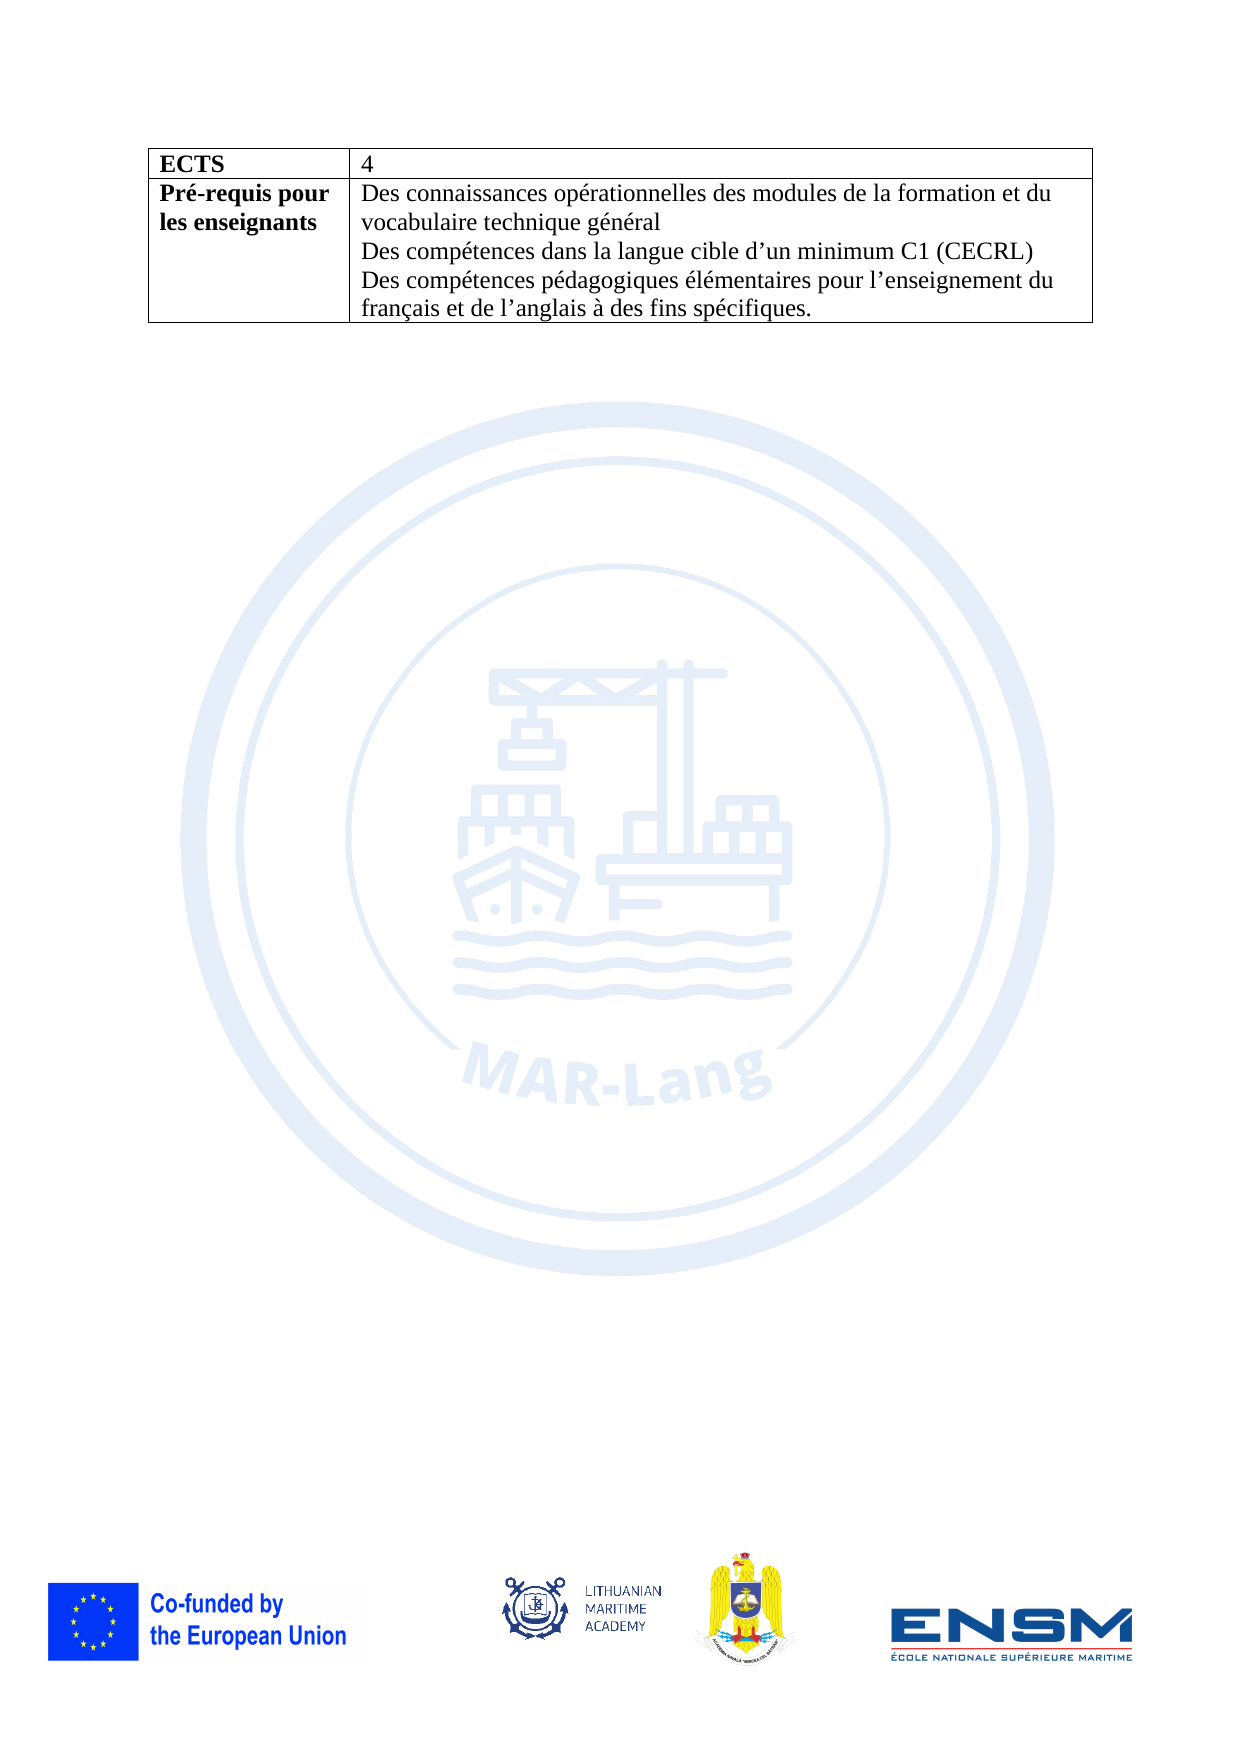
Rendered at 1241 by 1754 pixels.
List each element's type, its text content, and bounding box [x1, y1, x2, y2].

table_cell ECTS [149, 149, 349, 177]
table_cell Pré-requis pour les enseignants [149, 179, 349, 322]
picture [44, 1579, 369, 1666]
table_cell Des connaissances opérationnelles des modules de la formation et du vocabulaire technique général Des compétences dans la langue cible d’un minimum C1 (CECRL) Des compétences pédagogiques élémentaires pour l’enseignement du français et de l’anglais à des fins spécifiques. [350, 179, 1092, 322]
table_cell 4 [350, 149, 1092, 177]
picture [884, 1603, 1139, 1666]
picture [694, 1550, 797, 1666]
picture [477, 1505, 681, 1708]
